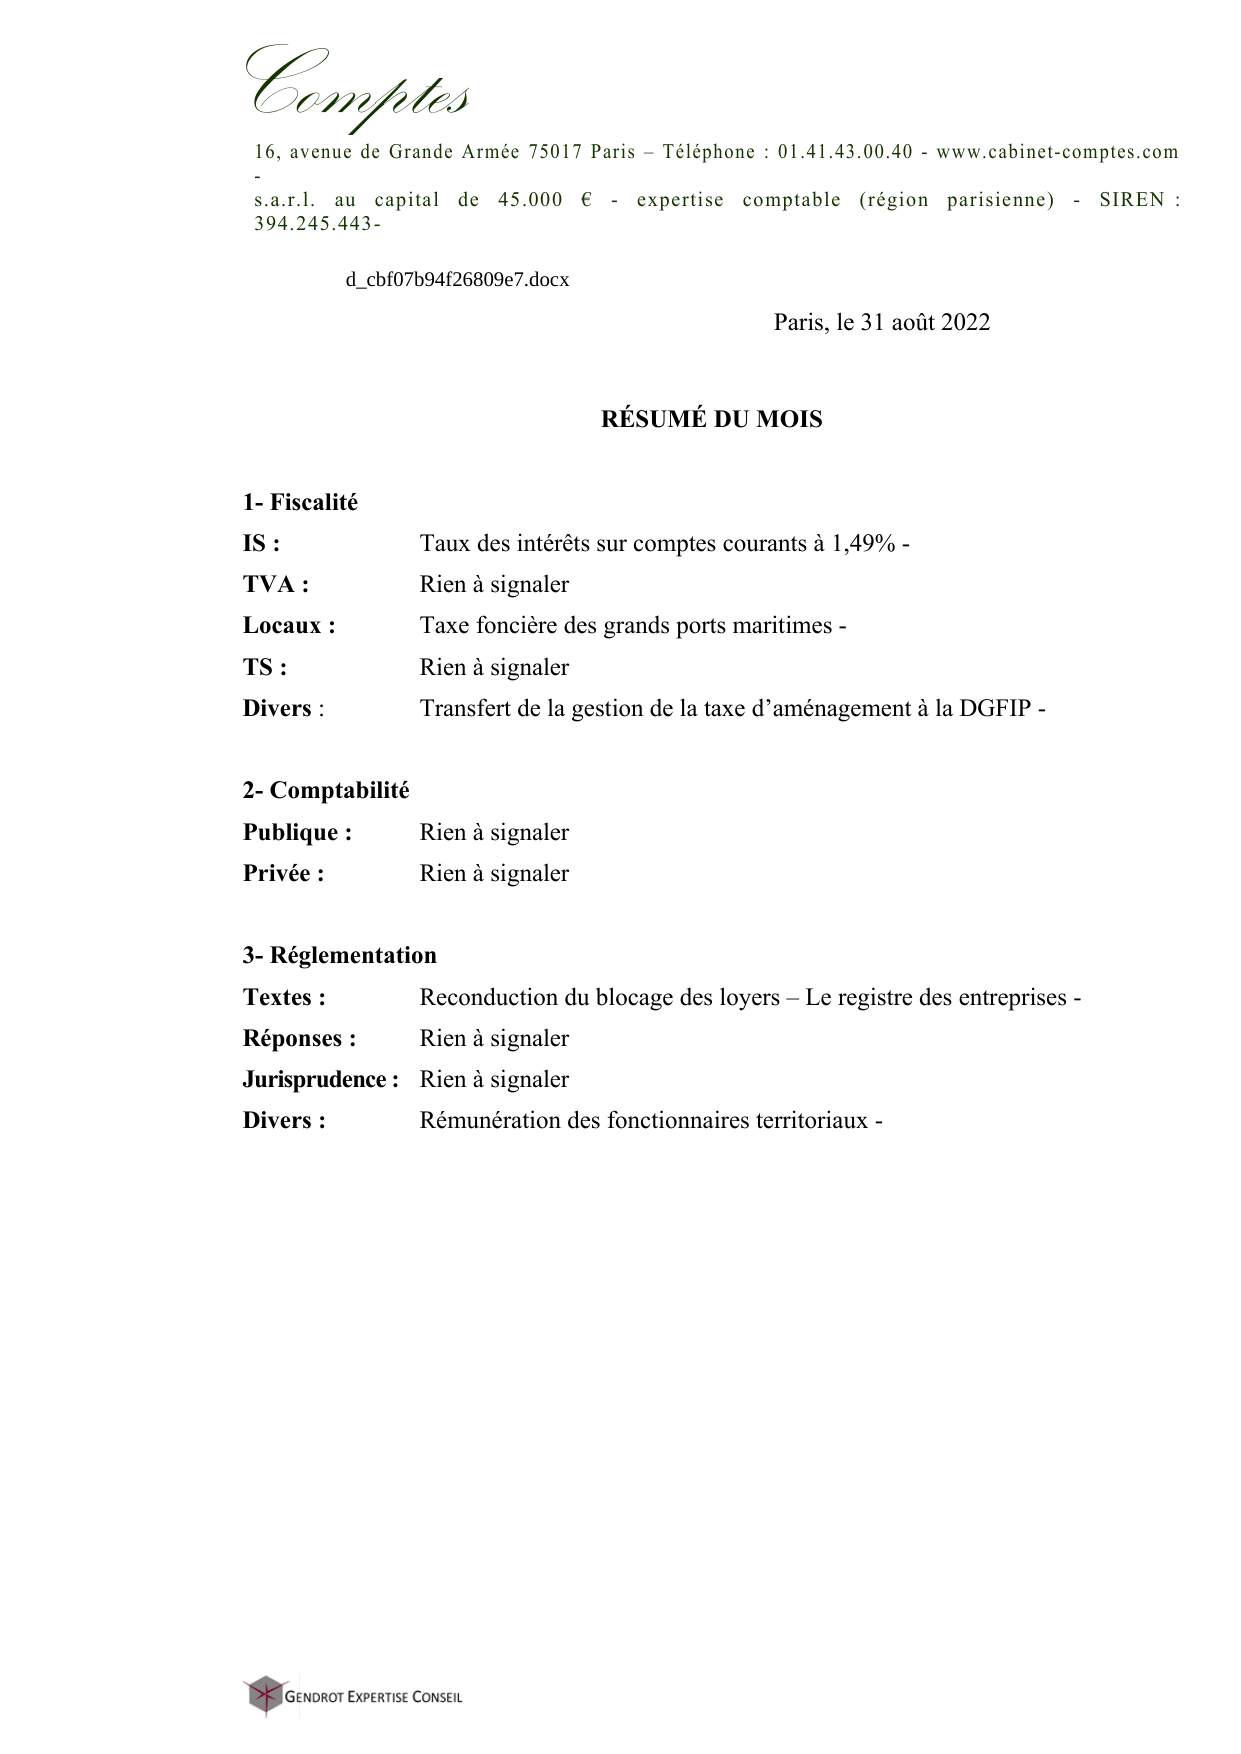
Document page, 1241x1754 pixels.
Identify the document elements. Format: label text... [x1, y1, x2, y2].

text RÉSUMÉ DU MOIS [242, 404, 1181, 433]
text Réponses : Rien à signaler [242, 1023, 1181, 1052]
text Privée : Rien à signaler [242, 858, 1181, 887]
table_header Comptes - La revue - 2022-08 [243, 252, 774, 392]
text Textes : Reconduction du blocage des loyers – Le registre des entreprises - [242, 982, 1181, 1010]
picture [242, 1674, 471, 1718]
text Jurisprudence : Rien à signaler [242, 1064, 1181, 1093]
text TVA : Rien à signaler [242, 569, 1181, 598]
text 3- Réglementation [242, 940, 1181, 969]
text Divers : Rémunération des fonctionnaires territoriaux - [242, 1105, 1181, 1134]
text 2- Comptabilité [242, 775, 1181, 804]
text 1- Fiscalité [242, 487, 1181, 515]
text TS : Rien à signaler [242, 652, 1181, 680]
text Publique : Rien à signaler [242, 817, 1181, 845]
table_header Paris, le 31 août 2022 [775, 252, 1187, 392]
text IS : Taux des intérêts sur comptes courants à 1,49% - [242, 528, 1181, 557]
text Locaux : Taxe foncière des grands ports maritimes - [242, 610, 1181, 639]
text Divers : Transfert de la gestion de la taxe d’aménagement à la DGFIP - [242, 693, 1181, 722]
